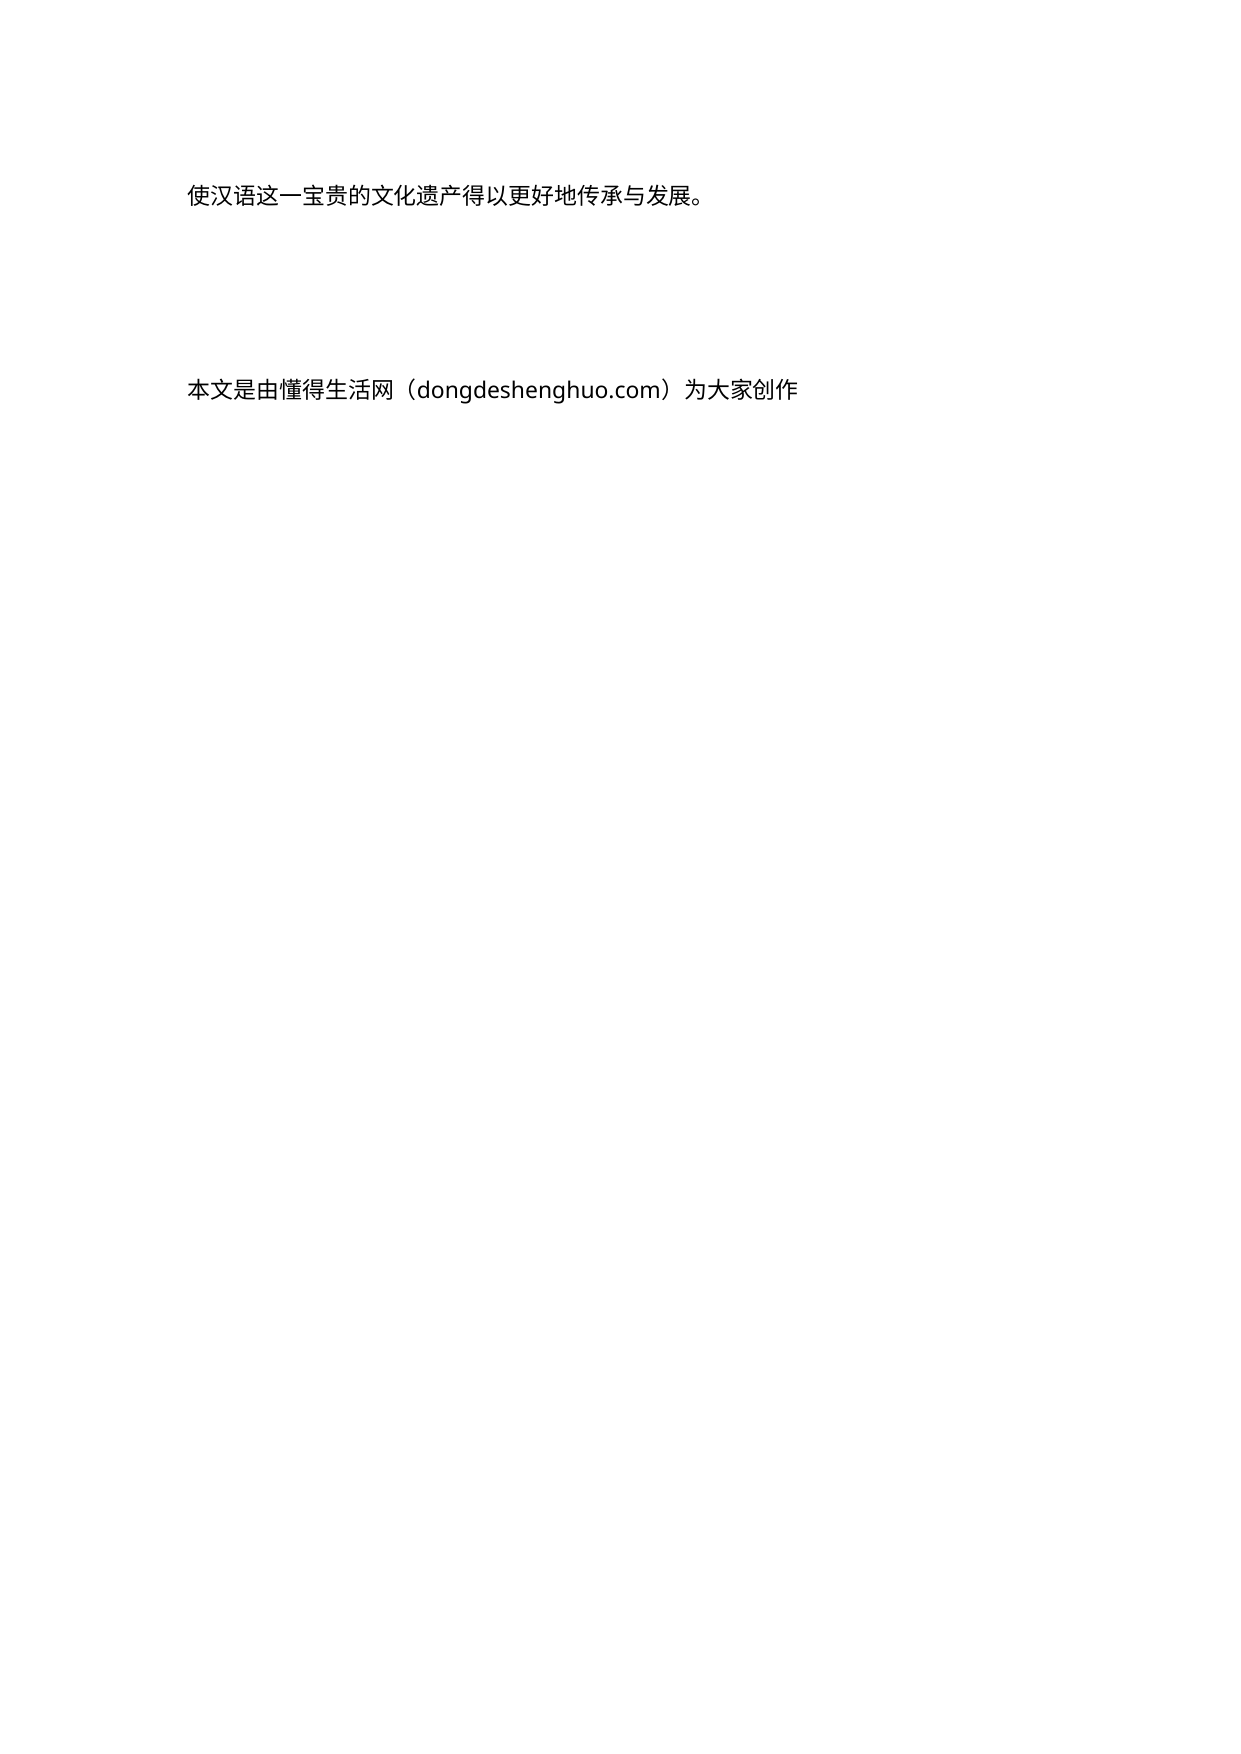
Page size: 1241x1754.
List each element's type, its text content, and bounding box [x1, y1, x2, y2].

text 本文是由懂得生活网（dongdeshenghuo.com）为大家创作 [187, 356, 1053, 421]
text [187, 162, 1053, 227]
